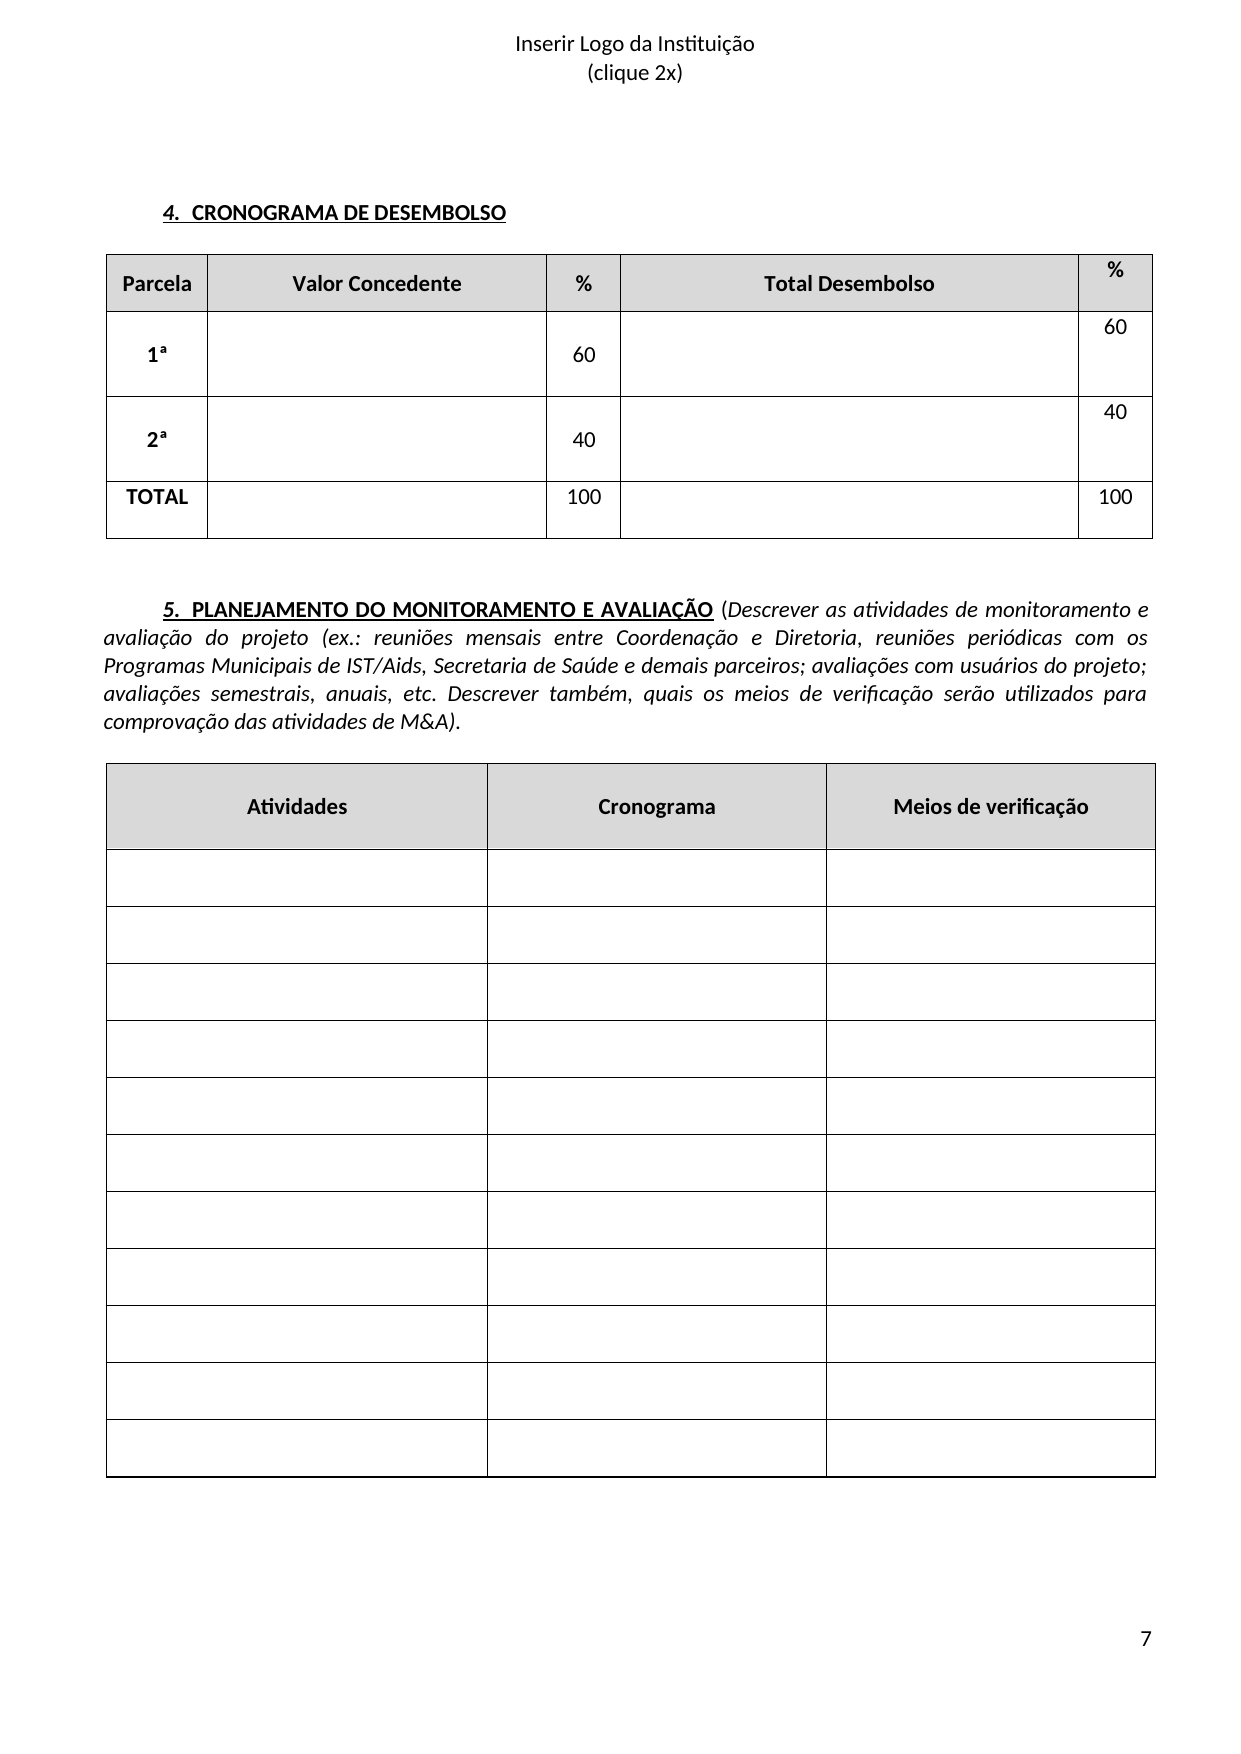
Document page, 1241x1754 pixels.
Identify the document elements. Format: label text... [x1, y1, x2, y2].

table_cell 2ª [107, 397, 207, 481]
table_cell TOTAL [107, 482, 207, 538]
table_cell [621, 397, 1078, 481]
table_header Valor Concedente [208, 255, 546, 311]
table_cell [488, 850, 826, 906]
table_header Total Desembolso [621, 255, 1078, 311]
table_cell 60 [547, 312, 620, 396]
table_cell [827, 1249, 1155, 1305]
table_cell 1ª [107, 312, 207, 396]
table_cell [621, 312, 1078, 396]
table_cell [107, 1192, 487, 1248]
table_header Parcela [107, 255, 207, 311]
table_cell [827, 850, 1155, 906]
table_cell [208, 397, 546, 481]
table_cell [827, 964, 1155, 1020]
list PLANEJAMENTO DO MONITORAMENTO E AVALIAÇÃO (Descrever as atividades de monitoramento e avaliação do projeto (ex.: reuniões mensais entre Coordenação e Diretoria, reuniões periódicas com os Programas Municipais de IST/Aids, Secretaria de Saúde e demais parceiros; avaliações com usuários do projeto; avaliações semestrais, anuais, etc. Descrever também, quais os meios de verificação serão utilizados para comprovação das atividades de M&A). [103, 595, 1149, 735]
table_cell [107, 1363, 487, 1419]
table_cell [827, 1306, 1155, 1362]
table_cell [488, 1192, 826, 1248]
table_cell [208, 312, 546, 396]
table_cell 40 [1079, 397, 1152, 481]
table_cell [488, 907, 826, 963]
table_header Cronograma [488, 764, 826, 848]
table_cell [827, 907, 1155, 963]
table_cell [107, 1420, 487, 1476]
table_cell [488, 1249, 826, 1305]
table_cell [107, 1135, 487, 1191]
table_cell 40 [547, 397, 620, 481]
table_cell [827, 1021, 1155, 1077]
table_cell [107, 1021, 487, 1077]
table_cell [107, 907, 487, 963]
table_header % [547, 255, 620, 311]
table_cell [107, 850, 487, 906]
table_header Atividades [107, 764, 487, 848]
table_cell 60 [1079, 312, 1152, 396]
table_header Meios de verificação [827, 764, 1155, 848]
table_cell [107, 1249, 487, 1305]
table_cell [488, 1420, 826, 1476]
table_cell 100 [547, 482, 620, 538]
table_cell 100 [1079, 482, 1152, 538]
table_cell [107, 1078, 487, 1134]
table_cell [208, 482, 546, 538]
table_cell [827, 1135, 1155, 1191]
table_cell [827, 1420, 1155, 1476]
table_cell [827, 1192, 1155, 1248]
list CRONOGRAMA DE DESEMBOLSO [133, 198, 1149, 226]
table_cell [488, 964, 826, 1020]
table_cell [488, 1306, 826, 1362]
table_cell [827, 1363, 1155, 1419]
table_cell [827, 1078, 1155, 1134]
table_cell [488, 1021, 826, 1077]
table_cell [107, 964, 487, 1020]
table_cell [107, 1306, 487, 1362]
table_cell [488, 1363, 826, 1419]
table_header % [1079, 255, 1152, 311]
table_cell [621, 482, 1078, 538]
table_cell [488, 1135, 826, 1191]
table_cell [488, 1078, 826, 1134]
